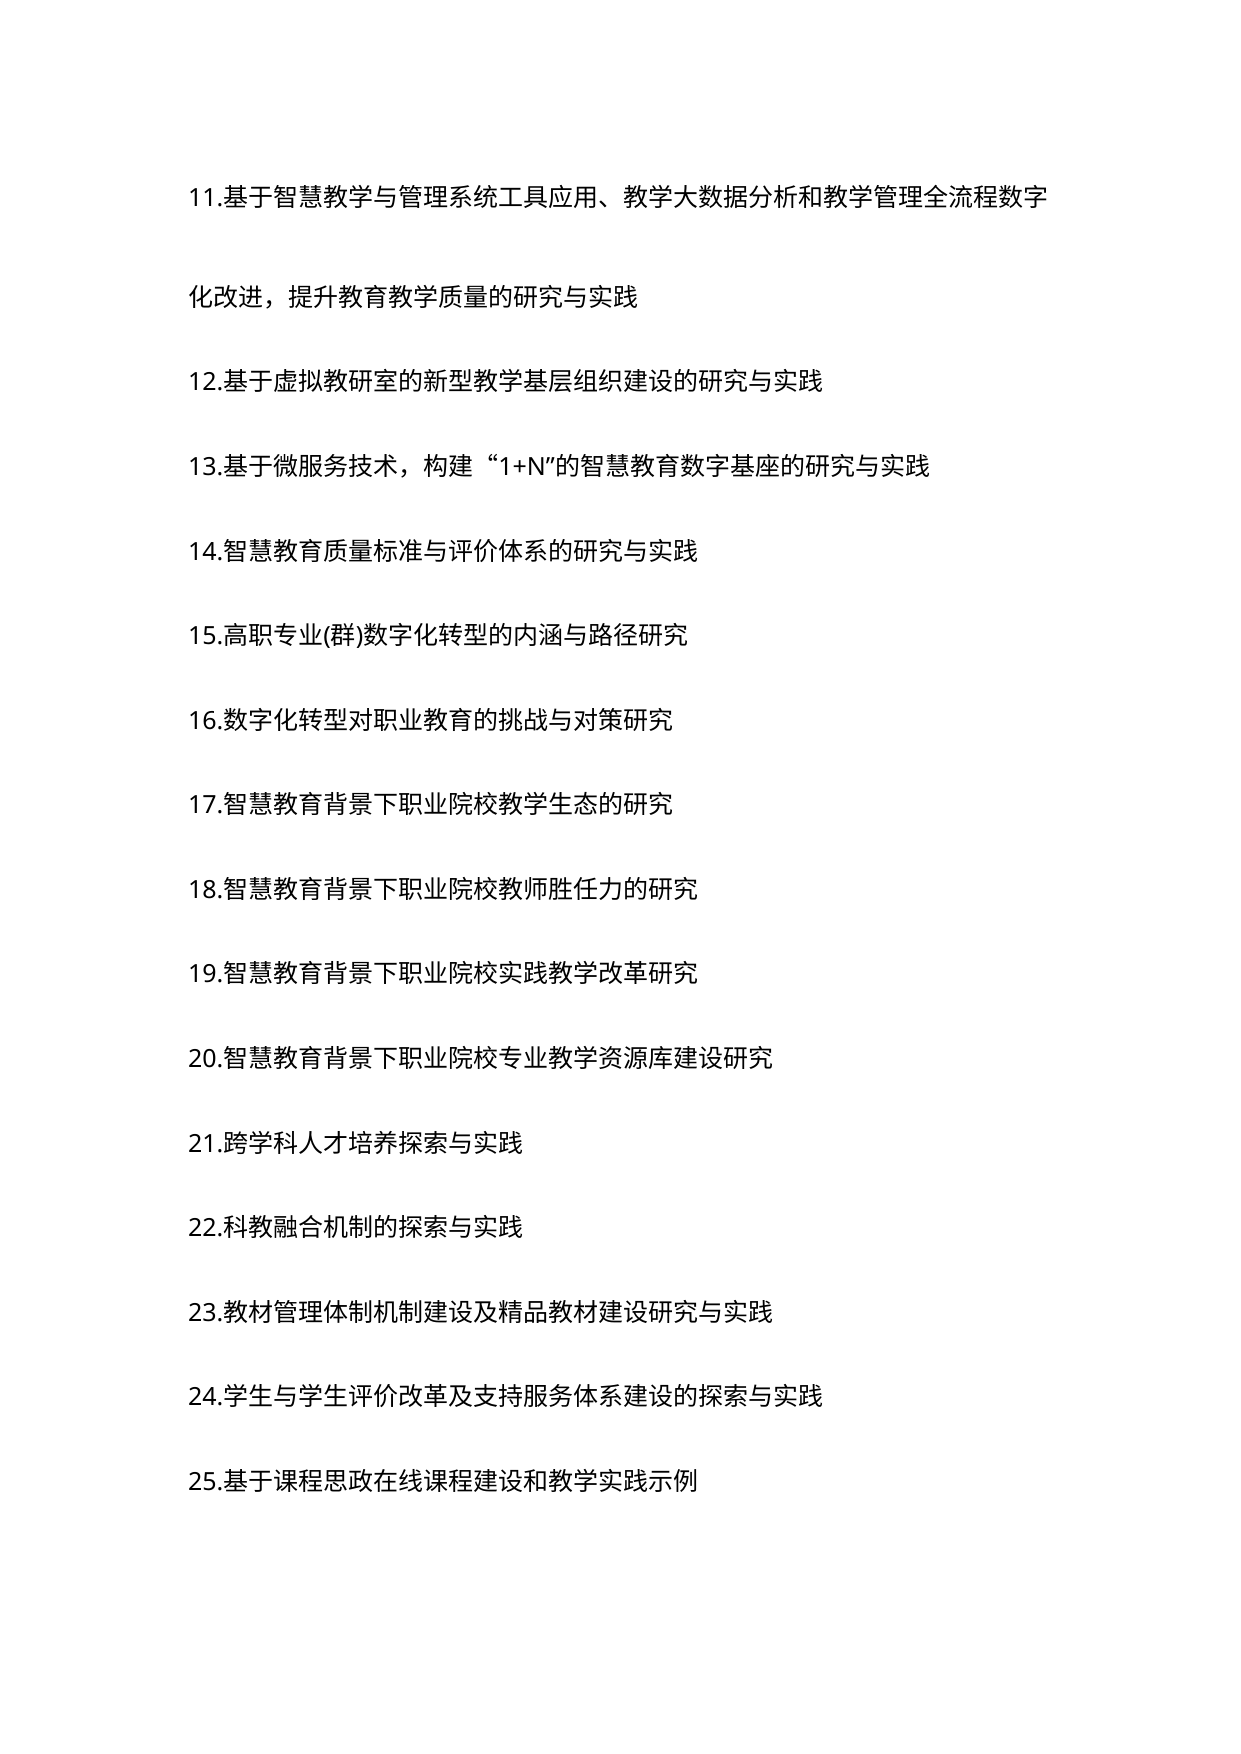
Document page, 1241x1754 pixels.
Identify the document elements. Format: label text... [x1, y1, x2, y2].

list 基于微服务技术，构建“1+N”的智慧教育数字基座的研究与实践 [188, 431, 1052, 498]
list 教材管理体制机制建设及精品教材建设研究与实践 [188, 1277, 1052, 1344]
list 智慧教育背景下职业院校教师胜任力的研究 [188, 854, 1052, 921]
list 跨学科人才培养探索与实践 [188, 1108, 1052, 1174]
list 智慧教育质量标准与评价体系的研究与实践 [188, 516, 1052, 582]
list 基于虚拟教研室的新型教学基层组织建设的研究与实践 [188, 347, 1052, 413]
list 智慧教育背景下职业院校专业教学资源库建设研究 [188, 1023, 1052, 1090]
list 基于智慧教学与管理系统工具应用、教学大数据分析和教学管理全流程数字化改进，提升教育教学质量的研究与实践 [188, 162, 1052, 329]
list 科教融合机制的探索与实践 [188, 1193, 1052, 1259]
list 学生与学生评价改革及支持服务体系建设的探索与实践 [188, 1362, 1052, 1428]
list 数字化转型对职业教育的挑战与对策研究 [188, 685, 1052, 752]
list 基于课程思政在线课程建设和教学实践示例 [188, 1446, 1052, 1513]
list 高职专业(群)数字化转型的内涵与路径研究 [188, 601, 1052, 667]
list 智慧教育背景下职业院校实践教学改革研究 [188, 939, 1052, 1005]
list 智慧教育背景下职业院校教学生态的研究 [188, 770, 1052, 836]
